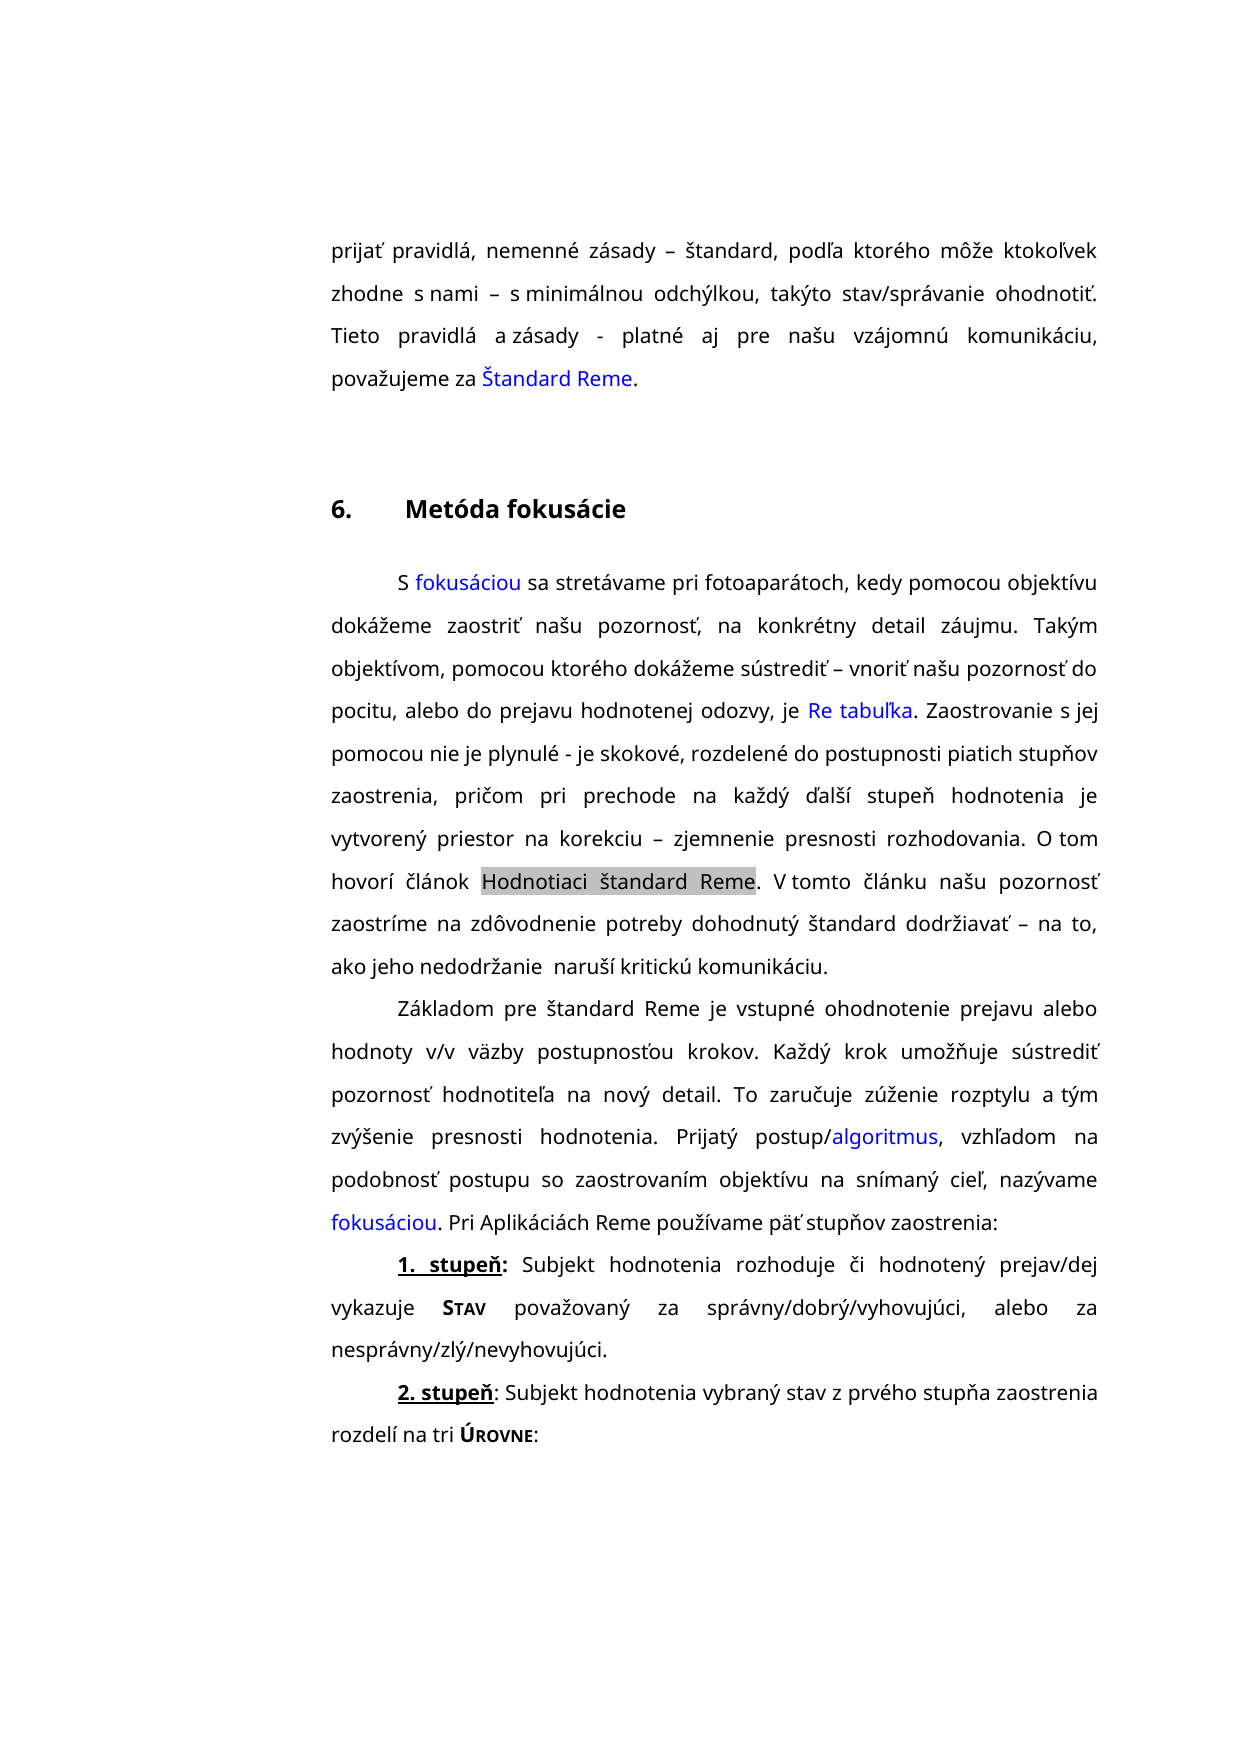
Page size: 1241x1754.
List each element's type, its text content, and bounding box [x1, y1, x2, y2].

text Základom pre štandard Reme je vstupné ohodnotenie prejavu alebo hodnoty v/v väzby postupnosťou krokov. Každý krok umožňuje sústrediť pozornosť hodnotiteľa na nový detail. To zaručuje zúženie rozptylu a tým zvýšenie presnosti hodnotenia. Prijatý postup/algoritmus, vzhľadom na podobnosť postupu so zaostrovaním objektívu na snímaný cieľ, nazývame fokusáciou. Pri Aplikáciách Reme používame päť stupňov zaostrenia: [331, 994, 1098, 1236]
text 1. stupeň: Subjekt hodnotenia rozhoduje či hodnotený prejav/dej vykazuje Stav považovaný za správny/dobrý/vyhovujúci, alebo za nesprávny/zlý/nevyhovujúci. [331, 1250, 1098, 1364]
text 2. stupeň: Subjekt hodnotenia vybraný stav z prvého stupňa zaostrenia rozdelí na tri Úrovne: [331, 1378, 1098, 1449]
subtitle Metóda fokusácie [331, 492, 1098, 526]
